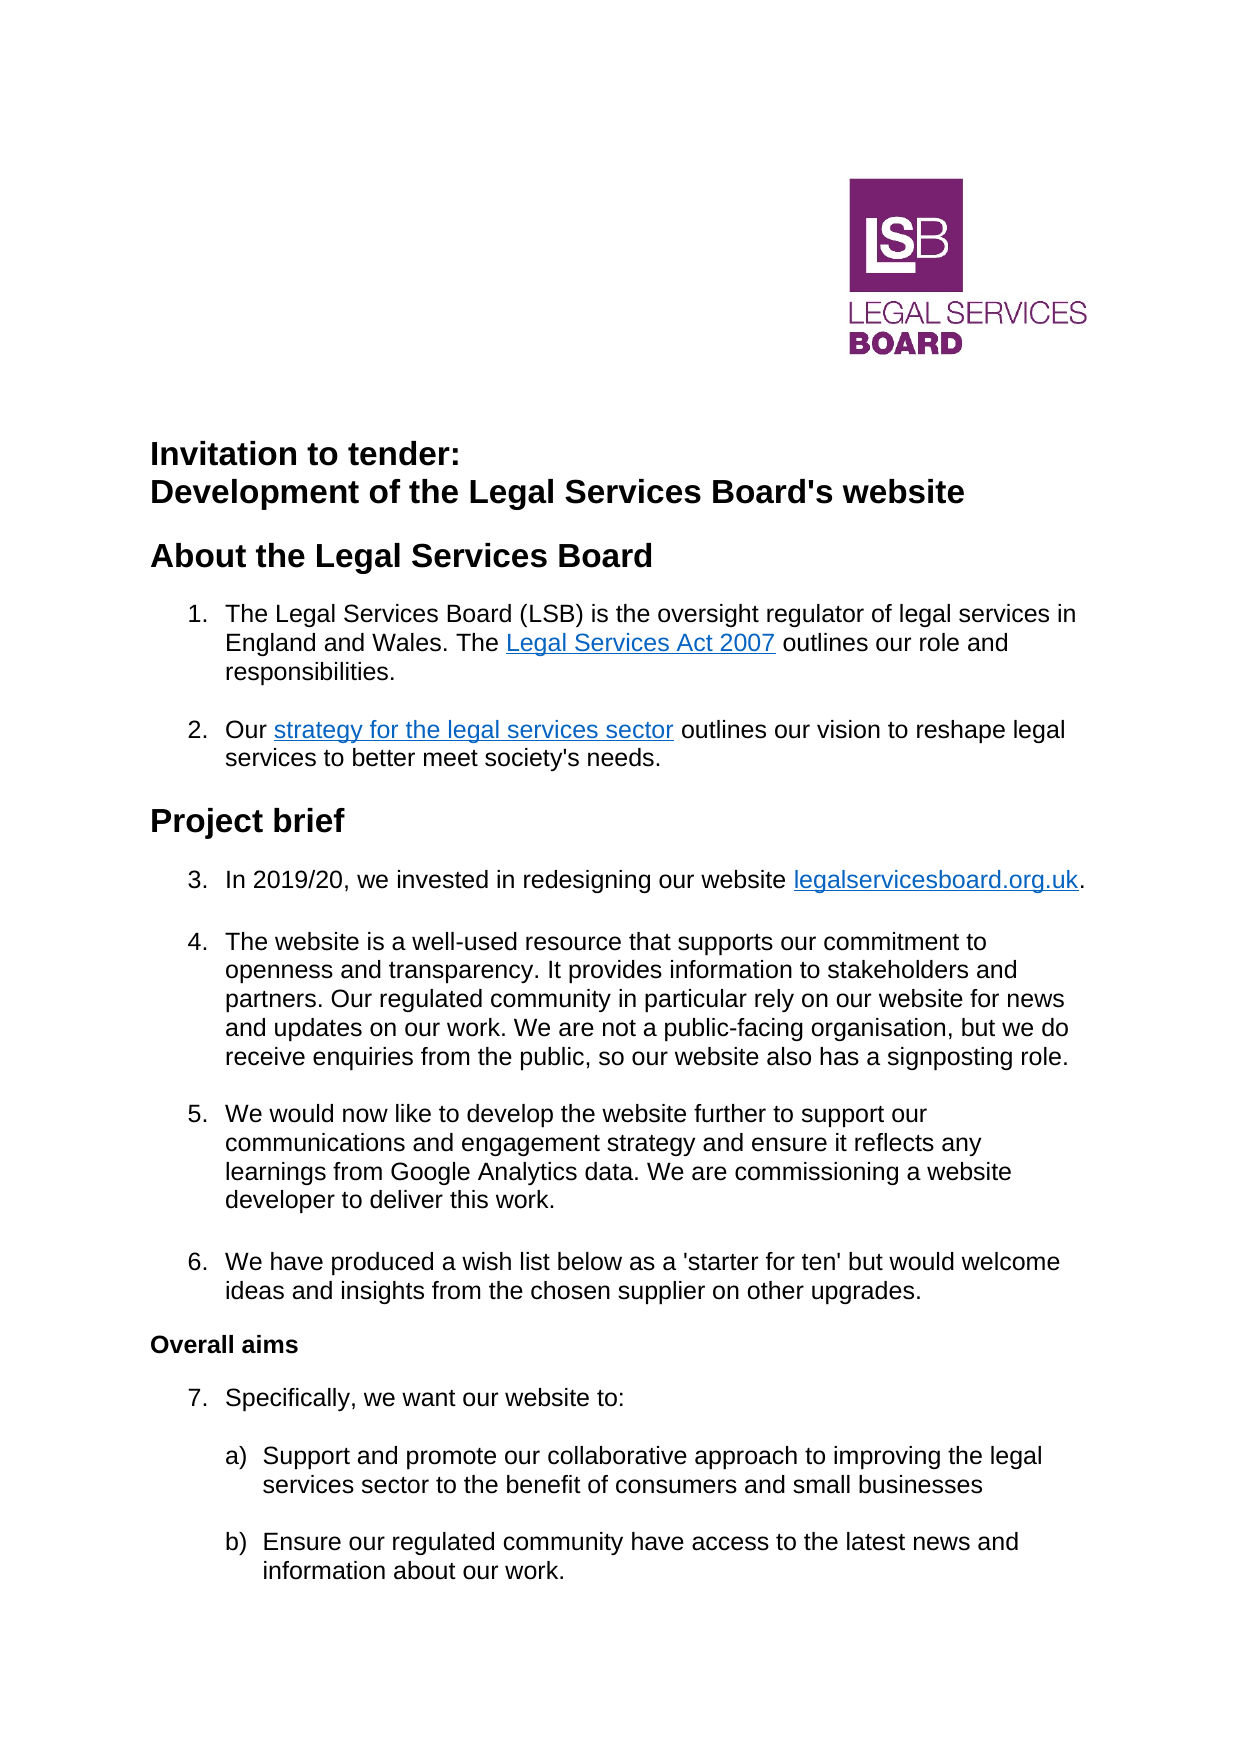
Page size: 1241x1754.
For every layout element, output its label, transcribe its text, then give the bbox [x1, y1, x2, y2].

list Support and promote our collaborative approach to improving the legal services sector to the benefit of consumers and small businesses [225, 1441, 1090, 1498]
list Specifically, we want our website to: [187, 1383, 1090, 1412]
list The website is a well-used resource that supports our commitment to openness and transparency. It provides information to stakeholders and partners. Our regulated community in particular rely on our website for news and updates on our work. We are not a public-facing organisation, but we do receive enquiries from the public, so our website also has a signposting role. [187, 927, 1090, 1070]
text About the Legal Services Board [150, 536, 1090, 574]
text Overall aims [150, 1329, 1090, 1358]
list We have produced a wish list below as a 'starter for ten' but would welcome ideas and insights from the chosen supplier on other upgrades. [187, 1247, 1090, 1304]
list In 2019/20, we invested in redesigning our website legalservicesboard.org.uk. [187, 865, 1090, 893]
list Our strategy for the legal services sector outlines our vision to reshape legal services to better meet society's needs. [187, 715, 1090, 772]
picture [845, 175, 1091, 359]
list The Legal Services Board (LSB) is the oversight regulator of legal services in England and Wales. The Legal Services Act 2007 outlines our role and responsibilities. [187, 599, 1090, 686]
list We would now like to develop the website further to support our communications and engagement strategy and ensure it reflects any learnings from Google Analytics data. We are commissioning a website developer to deliver this work. [187, 1099, 1090, 1214]
text Project brief [150, 801, 1090, 840]
text Invitation to tender: Development of the Legal Services Board's website [150, 434, 1090, 511]
list Ensure our regulated community have access to the latest news and information about our work. [225, 1527, 1090, 1584]
